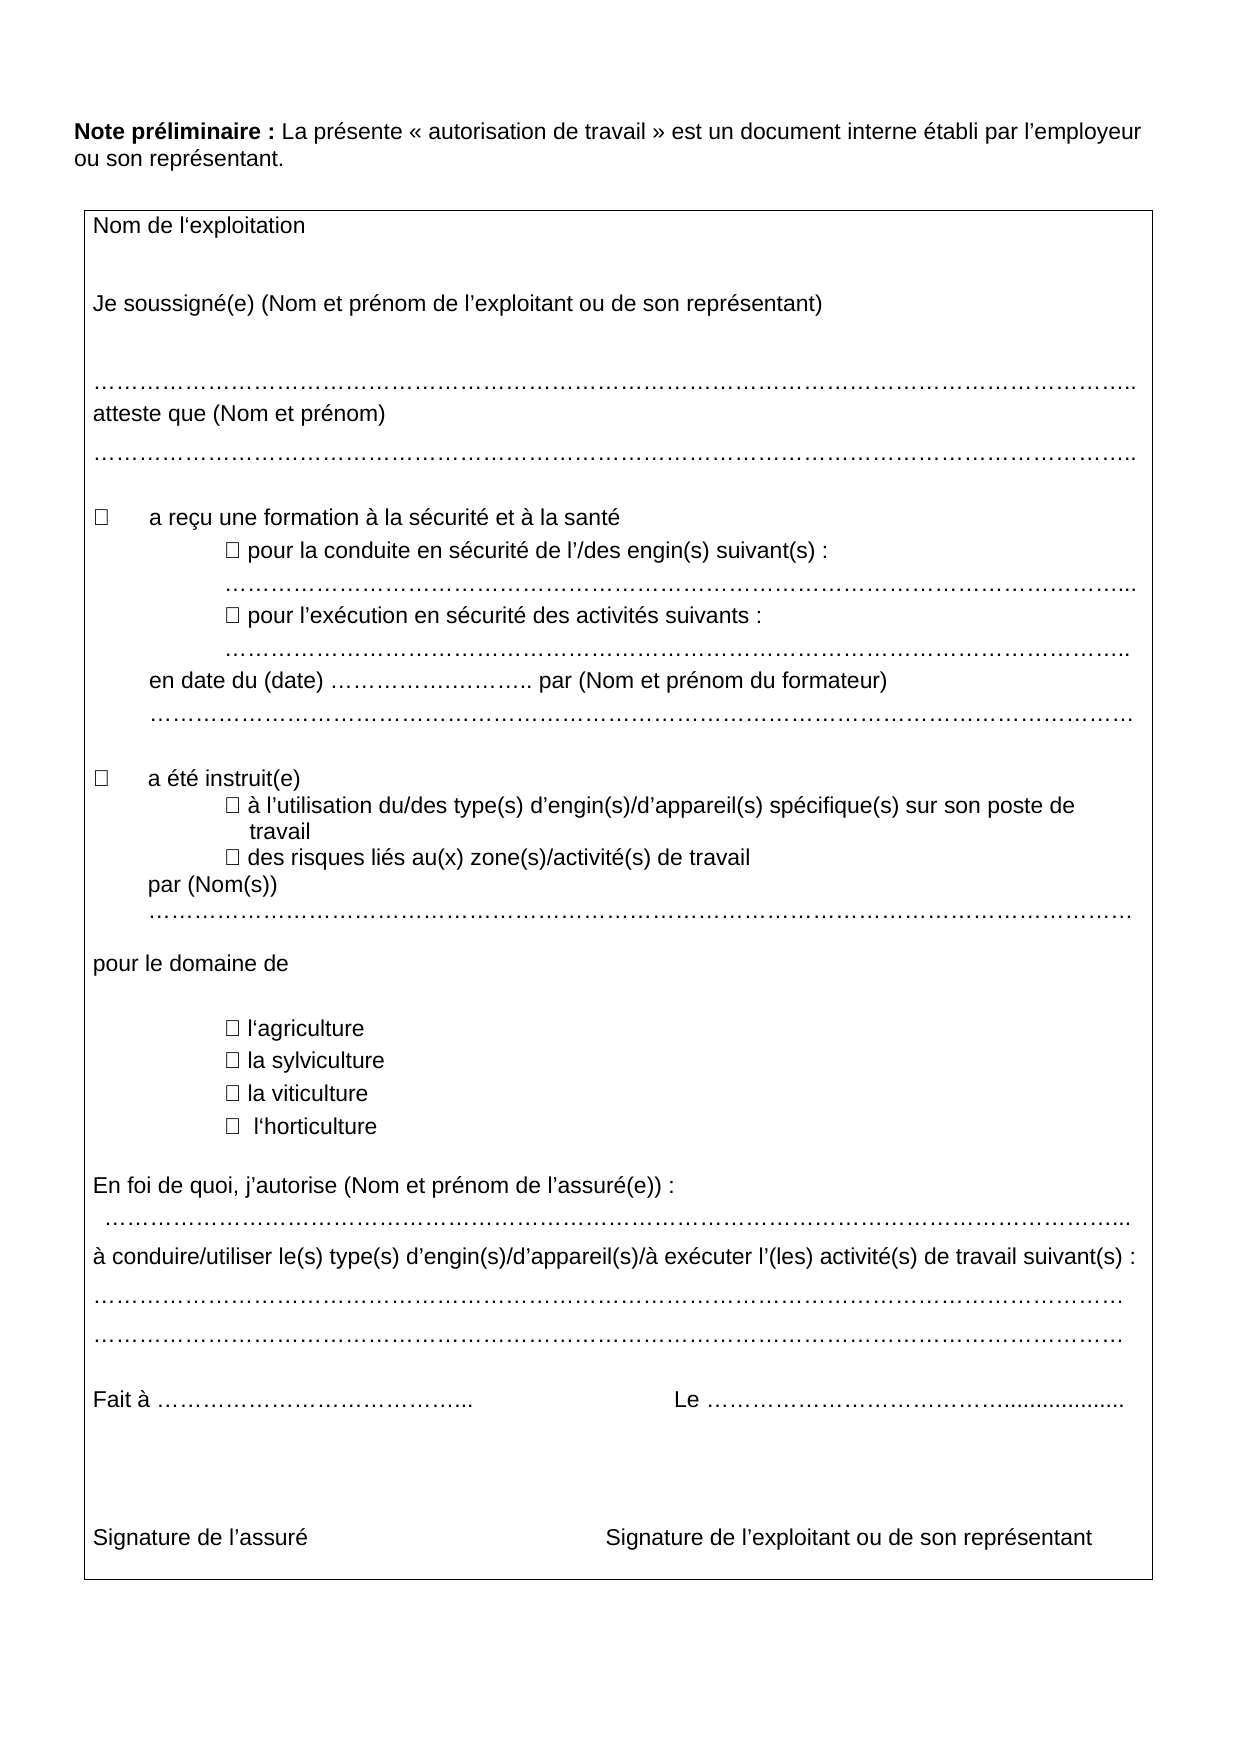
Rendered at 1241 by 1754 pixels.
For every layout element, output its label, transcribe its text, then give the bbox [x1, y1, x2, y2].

text pour le domaine de [85, 947, 1152, 976]
text ……………………………………………………………………………………………………………………….. [85, 365, 1152, 394]
text Je soussigné(e) (Nom et prénom de l’exploitant ou de son représentant) [85, 287, 1152, 316]
text ……………………………………………………………………………………………………….. [85, 632, 1152, 661]
text  des risques liés au(x) zone(s)/activité(s) de travail [85, 842, 1152, 868]
text  l‘horticulture [85, 1110, 1152, 1139]
text  à l’utilisation du/des type(s) d’engin(s)/d’appareil(s) spécifique(s) sur son poste de [85, 789, 1152, 815]
text  pour l’exécution en sécurité des activités suivants : [85, 599, 1152, 628]
text travail [85, 815, 1152, 842]
text Fait à …………………………………... Le …………………………………................... [85, 1383, 1152, 1439]
text ……………………………………………………………………………………………………………………… [85, 1279, 1152, 1308]
text ……………………………………………………………………………………………………………………... [85, 1202, 1152, 1231]
text par (Nom(s)) [85, 868, 1152, 894]
text Signature de l’assuré Signature de l’exploitant ou de son représentant [85, 1521, 1152, 1550]
text  a reçu une formation à la sécurité et à la santé [85, 502, 1152, 531]
text à conduire/utiliser le(s) type(s) d’engin(s)/d’appareil(s)/à exécuter l’(les) activité(s) de travail suivant(s) : [85, 1241, 1152, 1269]
text  a été instruit(e) [85, 763, 1152, 789]
text  l‘agriculture [85, 1012, 1152, 1041]
text  la sylviculture [85, 1045, 1152, 1074]
text en date du (date) …………….……….. par (Nom et prénom du formateur) [85, 665, 1152, 694]
text ………………………………………………………………………………………………………………… [85, 697, 1152, 726]
text ………………………………………………………………………………………………………... [85, 567, 1152, 596]
text atteste que (Nom et prénom) [85, 398, 1152, 427]
text ……………………………………………………………………………………………………………………….. [85, 437, 1152, 466]
text  la viticulture [85, 1077, 1152, 1106]
text Note préliminaire : La présente « autorisation de travail » est un document interne établi par l’employeur ou son représentant. [74, 118, 1142, 171]
text  pour la conduite en sécurité de l’/des engin(s) suivant(s) : [85, 534, 1152, 563]
text En foi de quoi, j’autorise (Nom et prénom de l’assuré(e)) : [85, 1169, 1152, 1198]
text ………………………………………………………………………………………………………………… [85, 894, 1152, 923]
text ……………………………………………………………………………………………………………………… [85, 1318, 1152, 1347]
text Nom de l‘exploitation [85, 211, 1152, 239]
